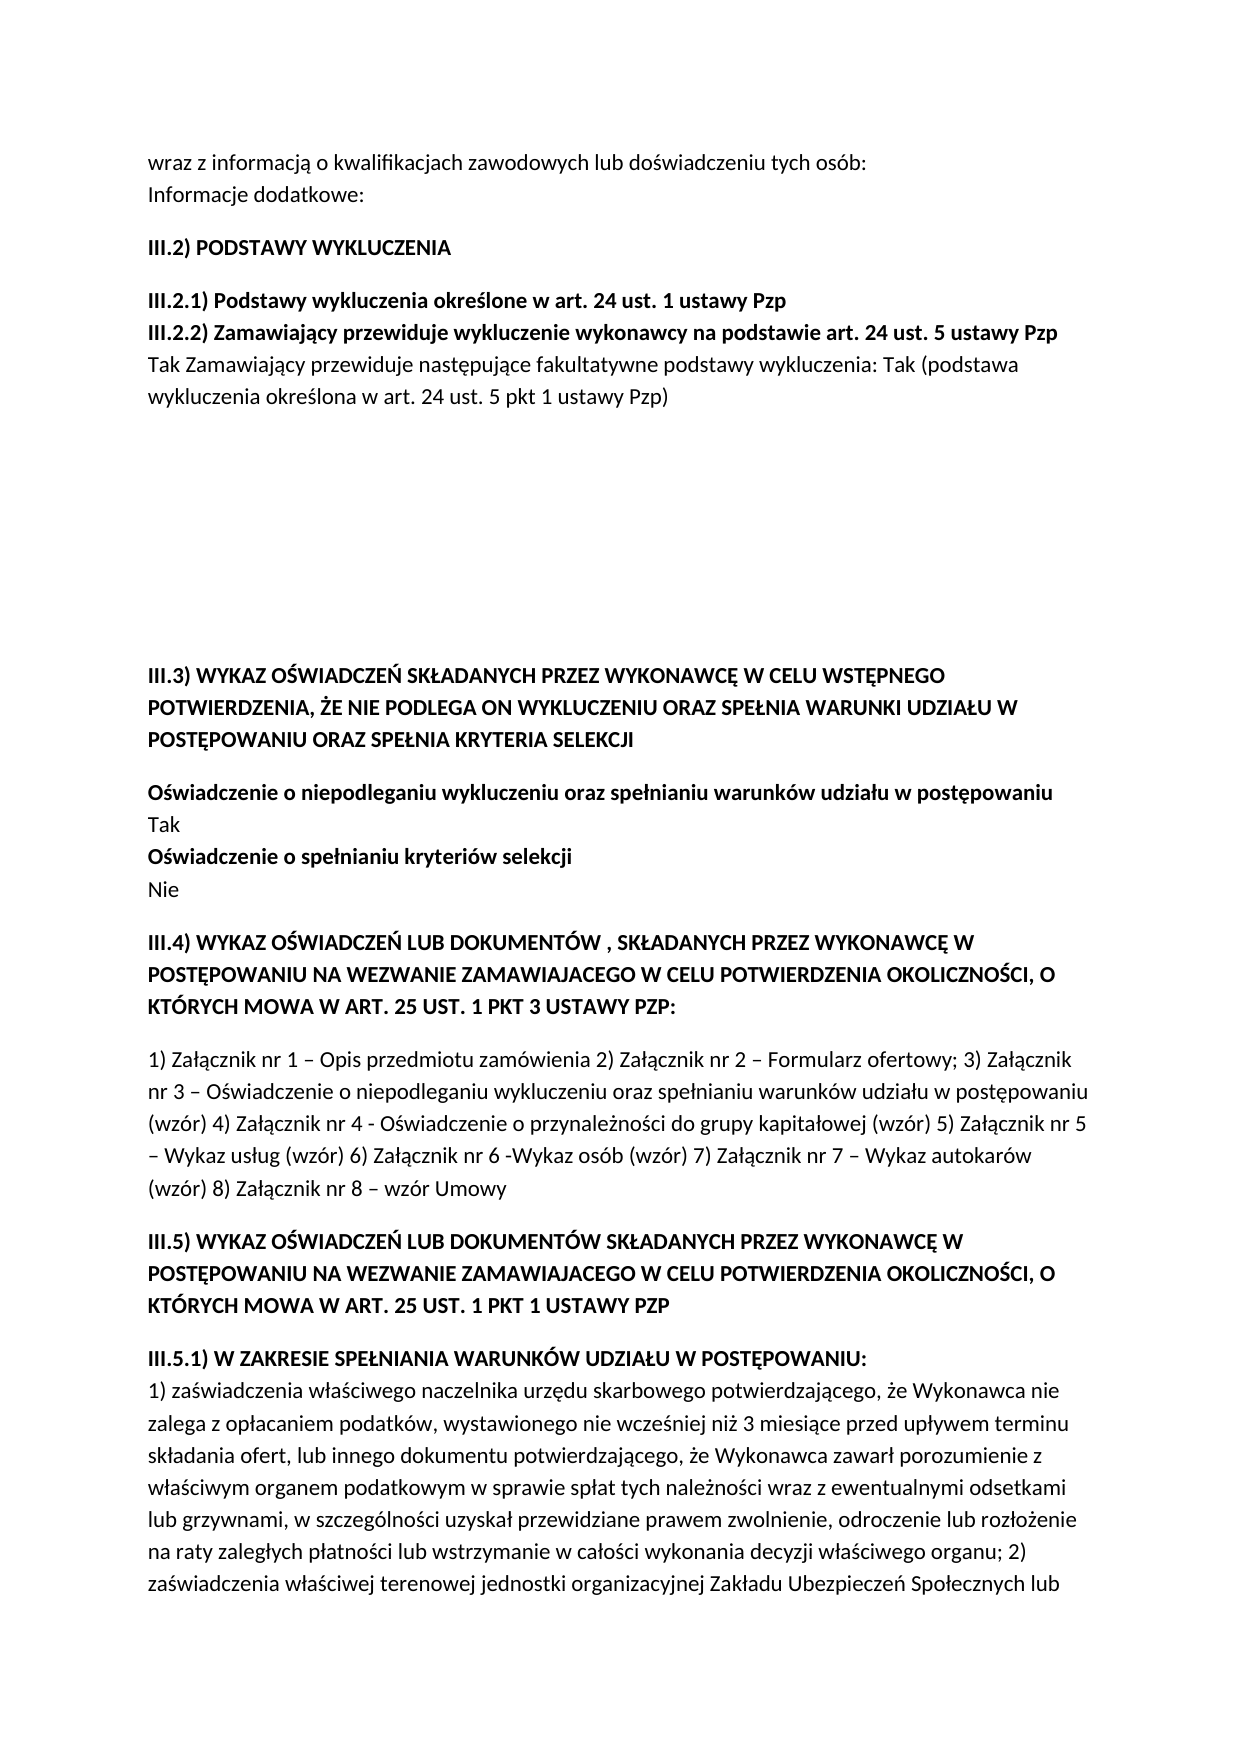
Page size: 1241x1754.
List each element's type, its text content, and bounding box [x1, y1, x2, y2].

text III.2) PODSTAWY WYKLUCZENIA [148, 233, 1093, 261]
text III.4) WYKAZ OŚWIADCZEŃ LUB DOKUMENTÓW , SKŁADANYCH PRZEZ WYKONAWCĘ W POSTĘPOWANIU NA WEZWANIE ZAMAWIAJACEGO W CELU POTWIERDZENIA OKOLICZNOŚCI, O KTÓRYCH MOWA W ART. 25 UST. 1 PKT 3 USTAWY PZP: [148, 928, 1093, 1020]
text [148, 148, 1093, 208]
text III.5) WYKAZ OŚWIADCZEŃ LUB DOKUMENTÓW SKŁADANYCH PRZEZ WYKONAWCĘ W POSTĘPOWANIU NA WEZWANIE ZAMAWIAJACEGO W CELU POTWIERDZENIA OKOLICZNOŚCI, O KTÓRYCH MOWA W ART. 25 UST. 1 PKT 1 USTAWY PZP [148, 1227, 1093, 1319]
text III.3) WYKAZ OŚWIADCZEŃ SKŁADANYCH PRZEZ WYKONAWCĘ W CELU WSTĘPNEGO POTWIERDZENIA, ŻE NIE PODLEGA ON WYKLUCZENIU ORAZ SPEŁNIA WARUNKI UDZIAŁU W POSTĘPOWANIU ORAZ SPEŁNIA KRYTERIA SELEKCJI [148, 661, 1093, 753]
text III.2.1) Podstawy wykluczenia określone w art. 24 ust. 1 ustawy Pzp III.2.2) Zamawiający przewiduje wykluczenie wykonawcy na podstawie art. 24 ust. 5 ustawy Pzp Tak Zamawiający przewiduje następujące fakultatywne podstawy wykluczenia: Tak (podstawa wykluczenia określona w art. 24 ust. 5 pkt 1 ustawy Pzp) [148, 286, 1093, 636]
text Oświadczenie o niepodleganiu wykluczeniu oraz spełnianiu warunków udziału w postępowaniu Tak Oświadczenie o spełnianiu kryteriów selekcji Nie [148, 778, 1093, 903]
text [148, 1344, 1093, 1598]
text 1) Załącznik nr 1 – Opis przedmiotu zamówienia 2) Załącznik nr 2 – Formularz ofertowy; 3) Załącznik nr 3 – Oświadczenie o niepodleganiu wykluczeniu oraz spełnianiu warunków udziału w postępowaniu (wzór) 4) Załącznik nr 4 - Oświadczenie o przynależności do grupy kapitałowej (wzór) 5) Załącznik nr 5 – Wykaz usług (wzór) 6) Załącznik nr 6 -Wykaz osób (wzór) 7) Załącznik nr 7 – Wykaz autokarów (wzór) 8) Załącznik nr 8 – wzór Umowy [148, 1045, 1093, 1202]
